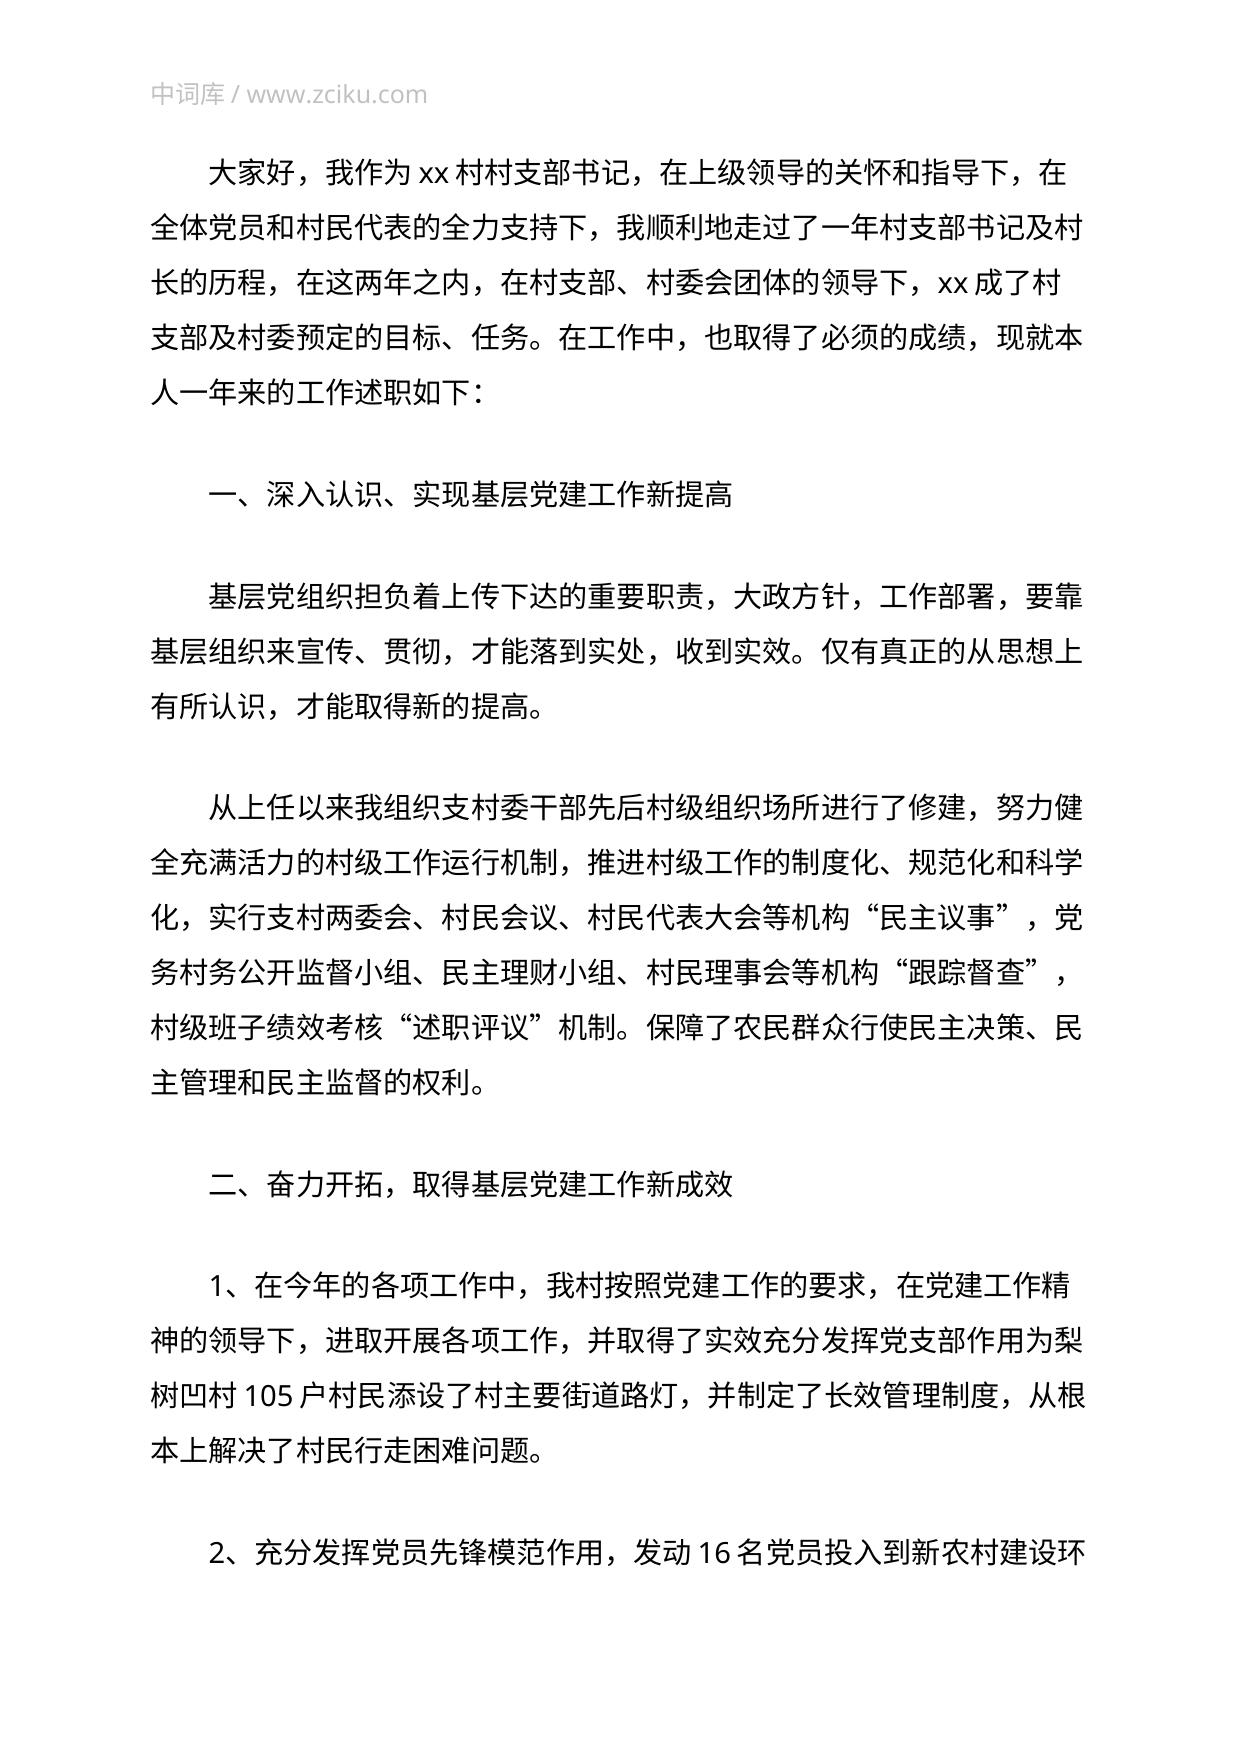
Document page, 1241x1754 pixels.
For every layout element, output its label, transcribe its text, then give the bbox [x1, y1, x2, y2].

text 1、在今年的各项工作中，我村按照党建工作的要求，在党建工作精神的领导下，进取开展各项工作，并取得了实效充分发挥党支部作用为梨树凹村105户村民添设了村主要街道路灯，并制定了长效管理制度，从根本上解决了村民行走困难问题。 [150, 1263, 1090, 1470]
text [150, 1529, 1090, 1572]
text 大家好，我作为xx村村支部书记，在上级领导的关怀和指导下，在全体党员和村民代表的全力支持下，我顺利地走过了一年村支部书记及村长的历程，在这两年之内，在村支部、村委会团体的领导下，xx成了村支部及村委预定的目标、任务。在工作中，也取得了必须的成绩，现就本人一年来的工作述职如下： [150, 150, 1090, 412]
text 一、深入认识、实现基层党建工作新提高 [150, 472, 1090, 514]
text 基层党组织担负着上传下达的重要职责，大政方针，工作部署，要靠基层组织来宣传、贯彻，才能落到实处，收到实效。仅有真正的从思想上有所认识，才能取得新的提高。 [150, 573, 1090, 725]
text 二、奋力开拓，取得基层党建工作新成效 [150, 1161, 1090, 1203]
text 从上任以来我组织支村委干部先后村级组织场所进行了修建，努力健全充满活力的村级工作运行机制，推进村级工作的制度化、规范化和科学化，实行支村两委会、村民会议、村民代表大会等机构“民主议事”，党务村务公开监督小组、民主理财小组、村民理事会等机构“跟踪督查”，村级班子绩效考核“述职评议”机制。保障了农民群众行使民主决策、民主管理和民主监督的权利。 [150, 785, 1090, 1102]
